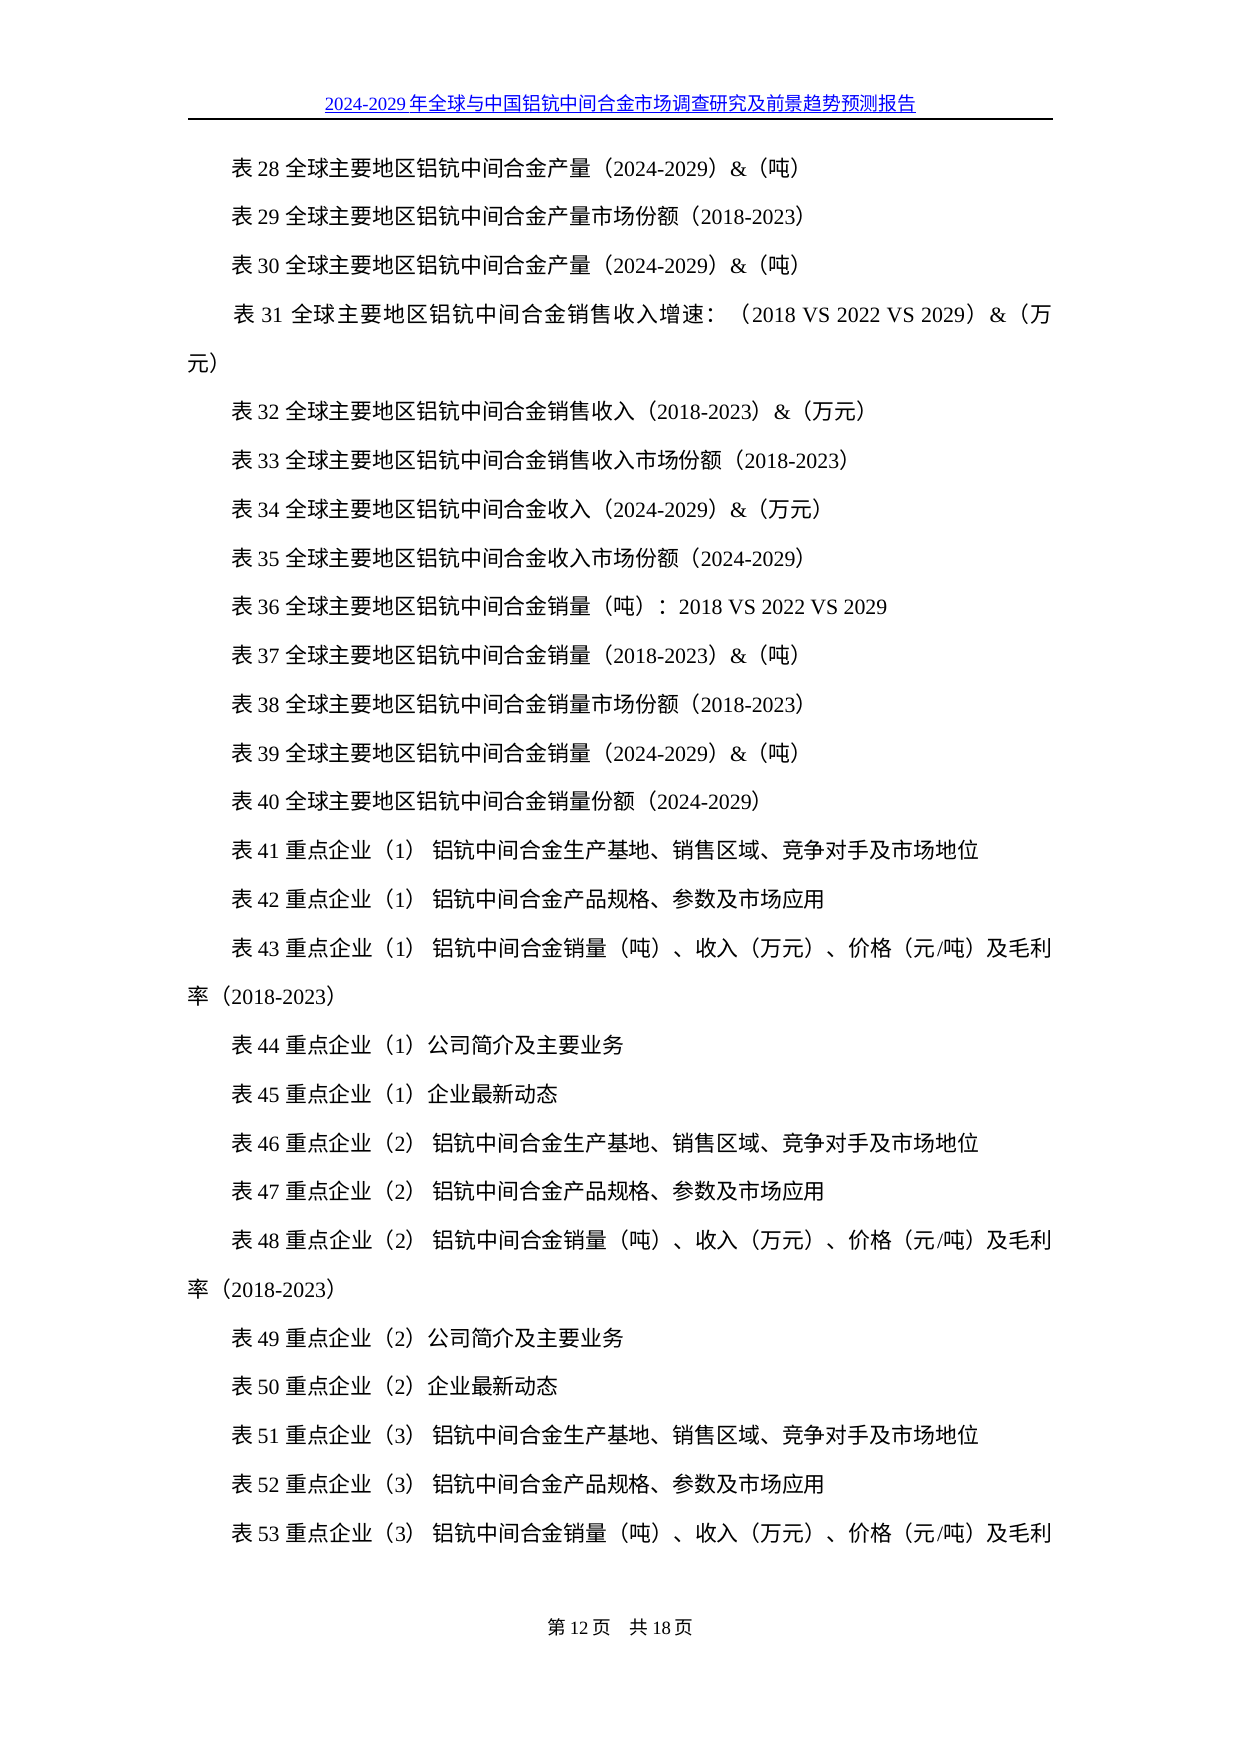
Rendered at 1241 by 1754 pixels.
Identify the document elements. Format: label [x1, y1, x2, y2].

text [187, 150, 1053, 1548]
